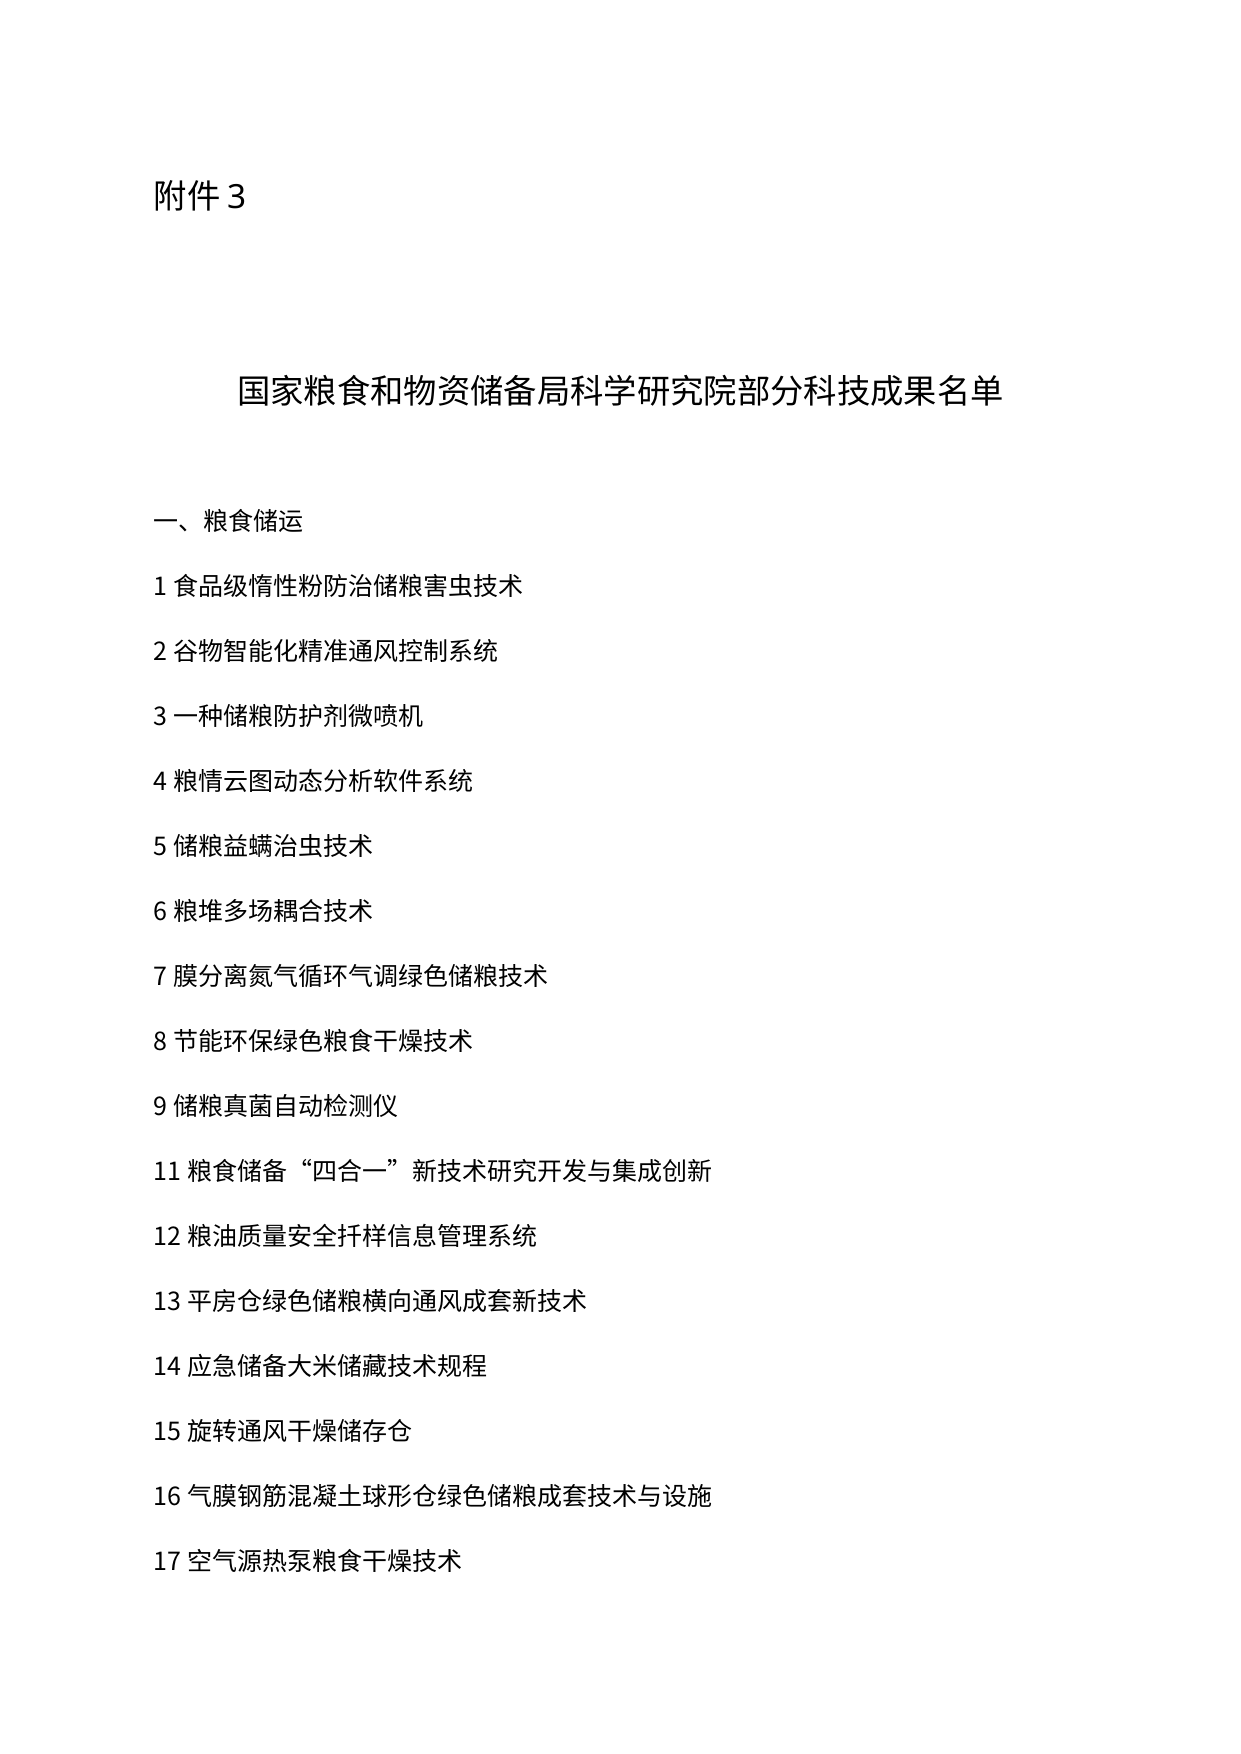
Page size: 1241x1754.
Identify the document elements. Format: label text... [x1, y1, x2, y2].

text 2 谷物智能化精准通风控制系统 [153, 617, 1087, 682]
text 13 平房仓绿色储粮横向通风成套新技术 [153, 1267, 1087, 1332]
text 5 储粮益螨治虫技术 [153, 812, 1087, 877]
text 3 一种储粮防护剂微喷机 [153, 682, 1087, 747]
text 15 旋转通风干燥储存仓 [153, 1397, 1087, 1462]
text 7 膜分离氮气循环气调绿色储粮技术 [153, 942, 1087, 1007]
text 14 应急储备大米储藏技术规程 [153, 1332, 1087, 1397]
text 附件3 [153, 162, 1087, 227]
text 11 粮食储备“四合一”新技术研究开发与集成创新 [153, 1137, 1087, 1202]
text 9 储粮真菌自动检测仪 [153, 1072, 1087, 1137]
text 6 粮堆多场耦合技术 [153, 877, 1087, 942]
text 16 气膜钢筋混凝土球形仓绿色储粮成套技术与设施 [153, 1462, 1087, 1527]
text 8 节能环保绿色粮食干燥技术 [153, 1007, 1087, 1072]
text 1 食品级惰性粉防治储粮害虫技术 [153, 552, 1087, 617]
text 国家粮食和物资储备局科学研究院部分科技成果名单 [153, 357, 1087, 422]
text 4 粮情云图动态分析软件系统 [153, 747, 1087, 812]
text 17 空气源热泵粮食干燥技术 [153, 1527, 1087, 1592]
text 12 粮油质量安全扦样信息管理系统 [153, 1202, 1087, 1267]
text 一、粮食储运 [153, 487, 1087, 552]
